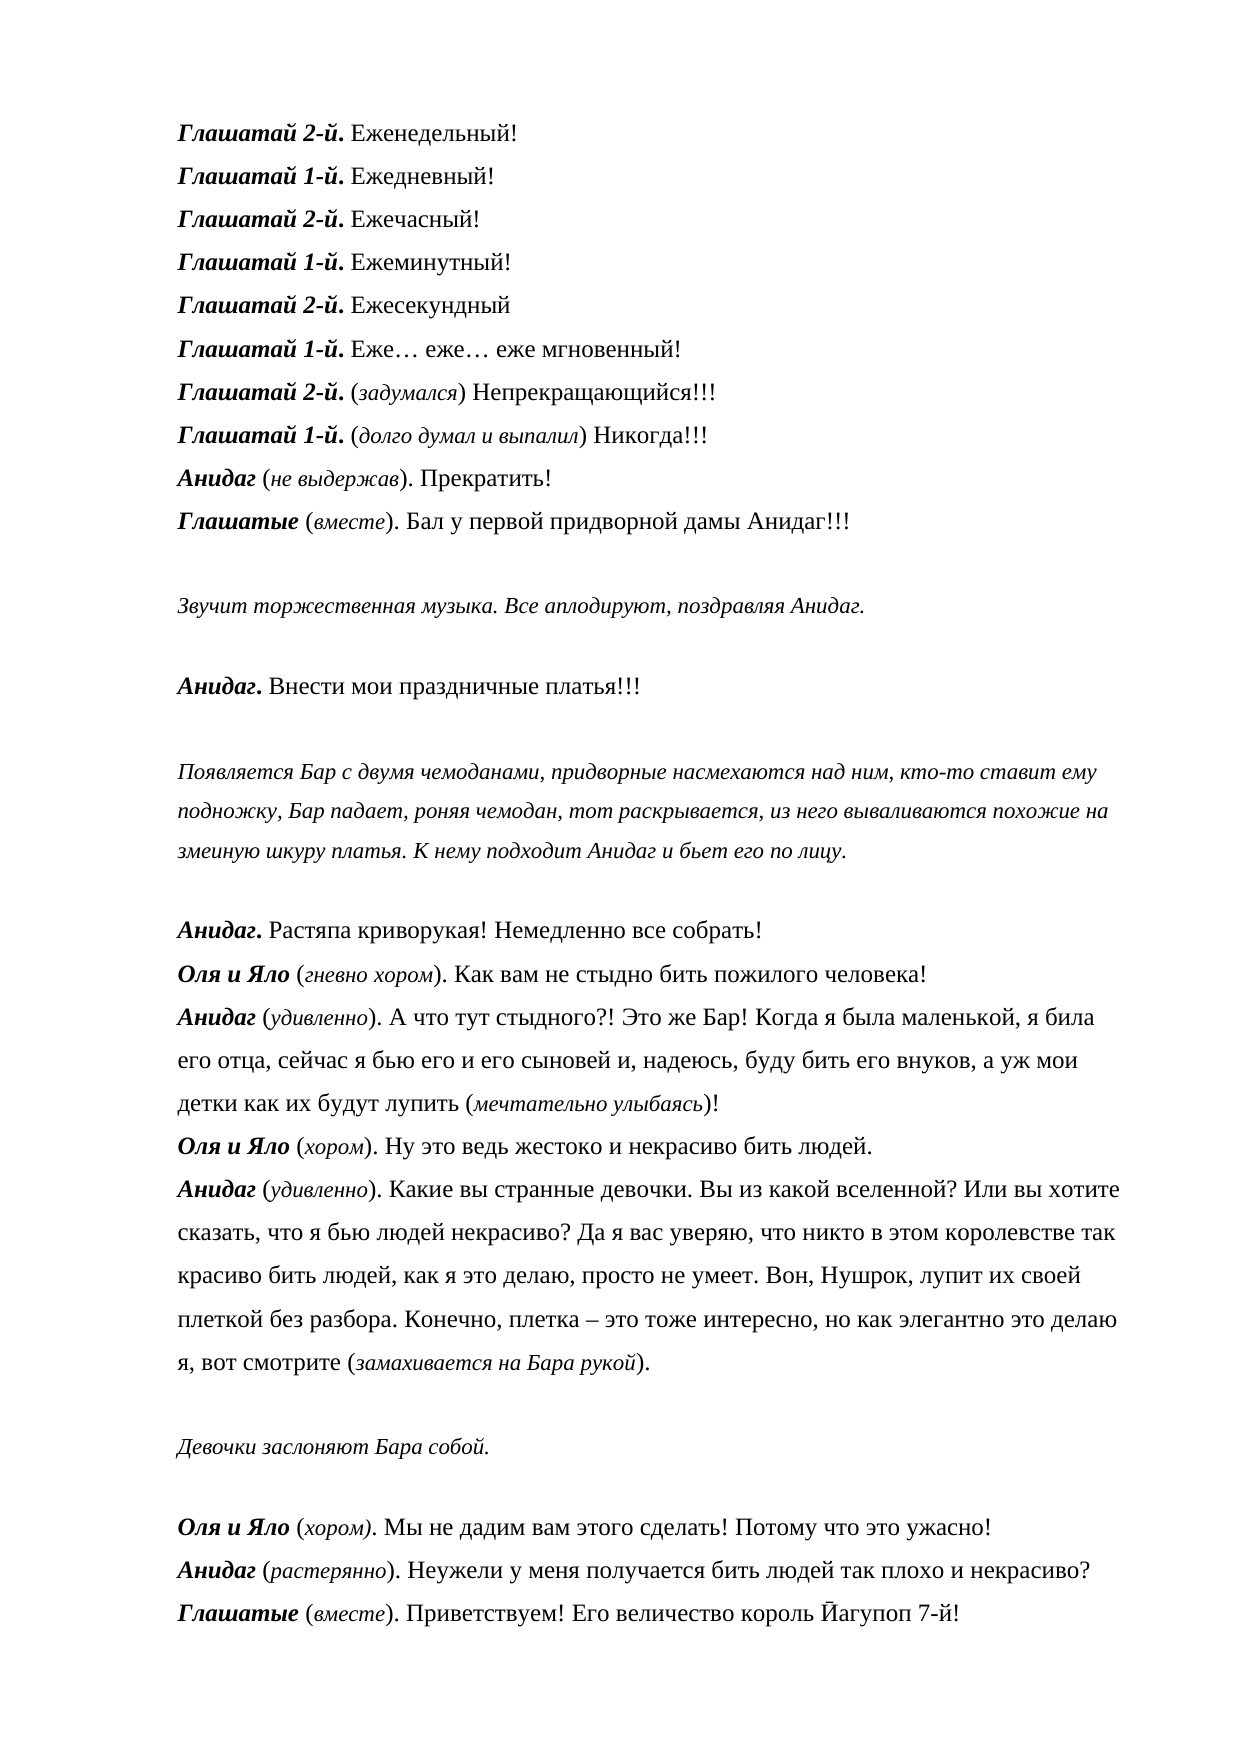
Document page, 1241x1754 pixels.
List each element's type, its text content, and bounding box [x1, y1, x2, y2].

text Анидаг. Внести мои праздничные платья!!! [177, 671, 1123, 700]
text Анидаг (удивленно). А что тут стыдного?! Это же Бар! Когда я была маленькой, я била его отца, сейчас я бью его и его сыновей и, надеюсь, буду бить его внуков, а уж мои детки как их будут лупить (мечтательно улыбаясь)! [177, 1002, 1123, 1117]
text Оля и Яло (гневно хором). Как вам не стыдно бить пожилого человека! [177, 959, 1123, 987]
text Появляется Бар с двумя чемоданами, придворные насмехаются над ним, кто-то ставит ему подножку, Бар падает, роняя чемодан, тот раскрывается, из него вываливаются похожие на змеиную шкуру платья. К нему подходит Анидаг и бьет его по лицу. [177, 758, 1123, 863]
text Глашатай 2-й. Ежечасный! [177, 204, 1123, 233]
text Звучит торжественная музыка. Все аплодируют, поздравляя Анидаг. [177, 592, 1123, 619]
text Глашатай 2-й. (задумался) Непрекращающийся!!! [177, 377, 1123, 406]
text Глашатые (вместе). Приветствуем! Его величество король Ӣагупоп 7-й! [177, 1598, 1123, 1627]
text Оля и Яло (хором). Ну это ведь жестоко и некрасиво бить людей. [177, 1131, 1123, 1160]
text Анидаг. Растяпа криворукая! Немедленно все собрать! [177, 916, 1123, 944]
text Глашатай 2-й. Еженедельный! [177, 118, 1123, 147]
text Девочки заслоняют Бара собой. [177, 1433, 1123, 1459]
text Глашатые (вместе). Бал у первой придворной дамы Анидаг!!! [177, 506, 1123, 535]
text Анидаг (растерянно). Неужели у меня получается бить людей так плохо и некрасиво? [177, 1555, 1123, 1584]
text Глашатай 1-й. Ежедневный! [177, 161, 1123, 190]
text Глашатай 1-й. Ежеминутный! [177, 247, 1123, 276]
text Анидаг (не выдержав). Прекратить! [177, 463, 1123, 492]
text Анидаг (удивленно). Какие вы странные девочки. Вы из какой вселенной? Или вы хотите сказать, что я бью людей некрасиво? Да я вас уверяю, что никто в этом королевстве так красиво бить людей, как я это делаю, просто не умеет. Вон, Нушрок, лупит их своей плеткой без разбора. Конечно, плетка – это тоже интересно, но как элегантно это делаю я, вот смотрите (замахивается на Бара рукой). [177, 1174, 1123, 1376]
text Глашатай 1-й. (долго думал и выпалил) Никогда!!! [177, 420, 1123, 449]
text Оля и Яло (хором). Мы не дадим вам этого сделать! Потому что это ужасно! [177, 1512, 1123, 1541]
text Глашатай 2-й. Ежесекундный [177, 291, 1123, 319]
text Глашатай 1-й. Еже… еже… еже мгновенный! [177, 334, 1123, 362]
